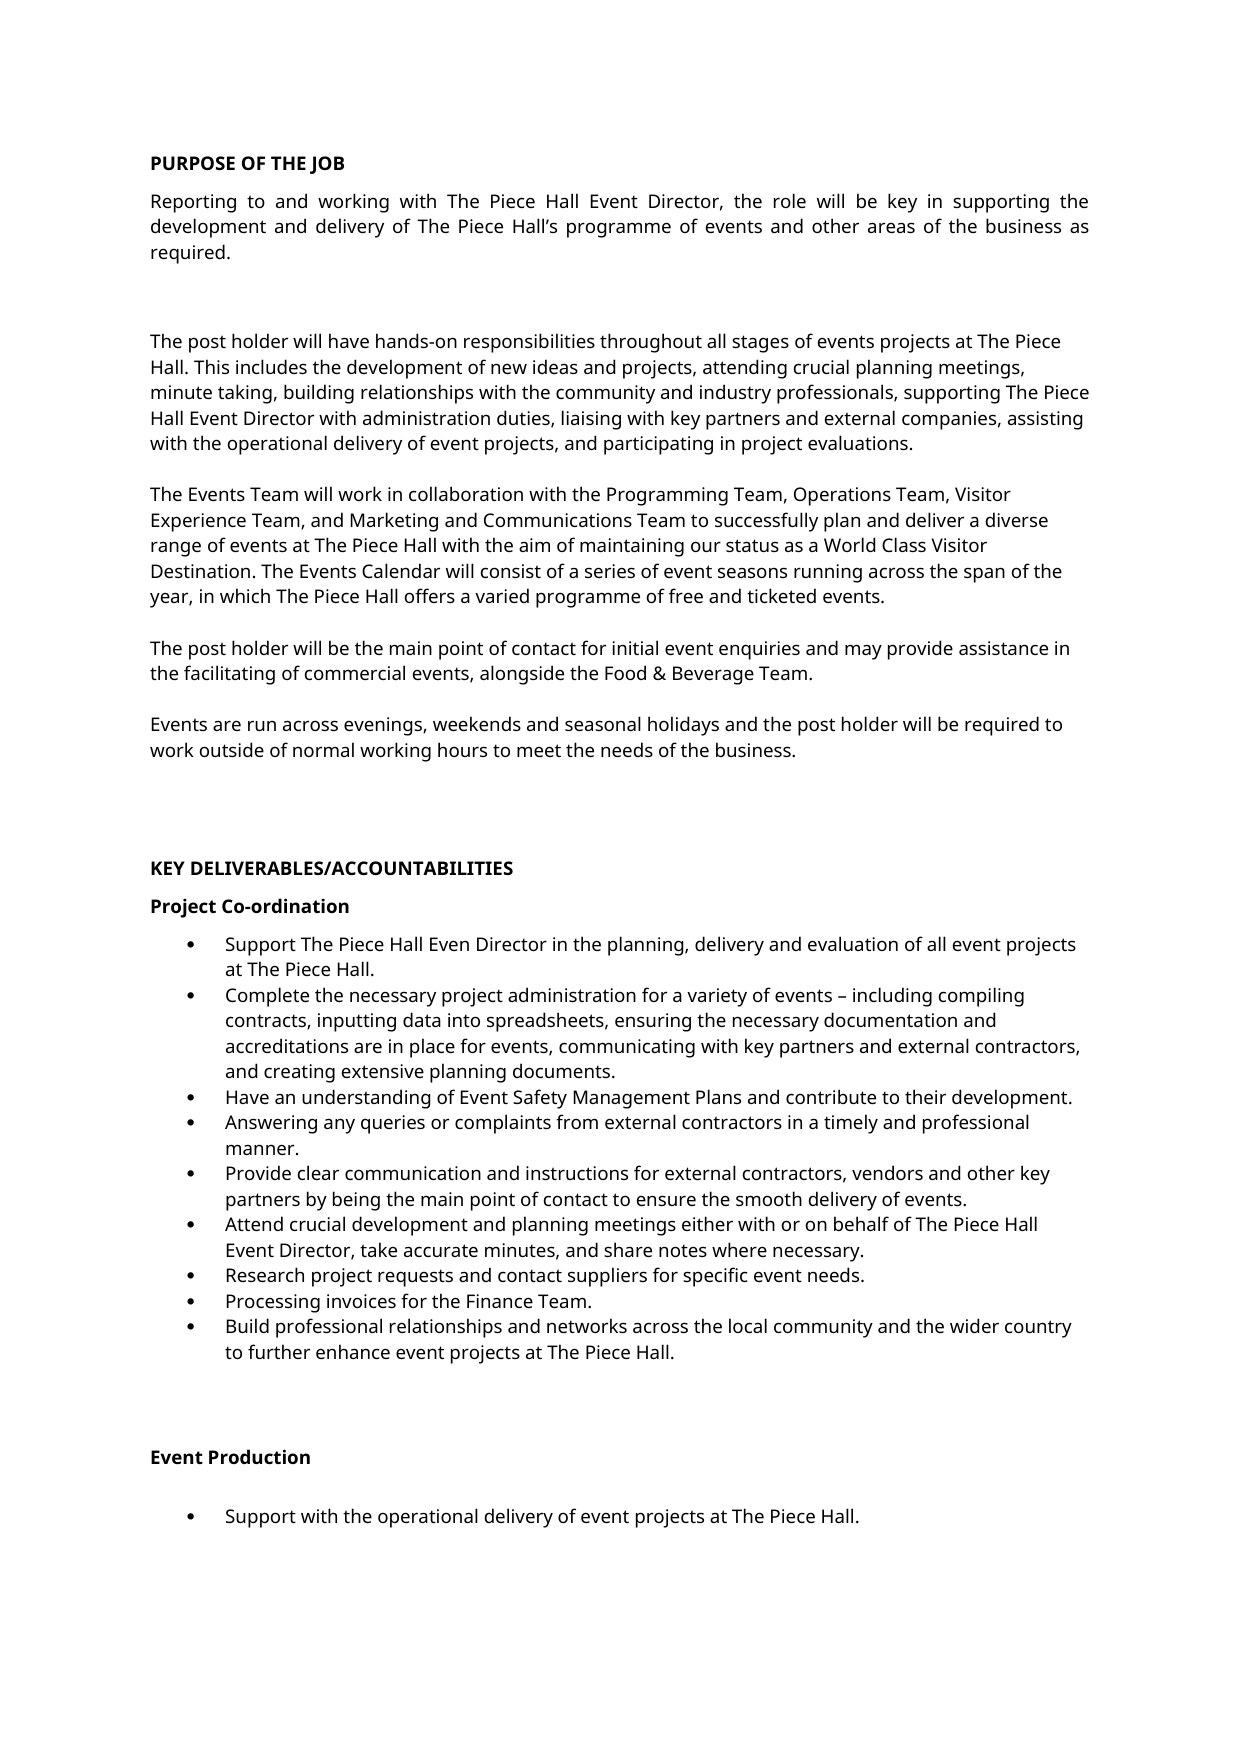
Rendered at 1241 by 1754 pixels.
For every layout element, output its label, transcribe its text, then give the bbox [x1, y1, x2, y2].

text Reporting to and working with The Piece Hall Event Director, the role will be key in supporting the development and delivery of The Piece Hall’s programme of events and other areas of the business as required. [150, 188, 1090, 265]
text The Events Team will work in collaboration with the Programming Team, Operations Team, Visitor Experience Team, and Marketing and Communications Team to successfully plan and deliver a diverse range of events at The Piece Hall with the aim of maintaining our status as a World Class Visitor Destination. The Events Calendar will consist of a series of event seasons running across the span of the year, in which The Piece Hall offers a varied programme of free and ticketed events. [150, 482, 1090, 609]
list Answering any queries or complaints from external contractors in a timely and professional manner. [187, 1109, 1090, 1161]
text Events are run across evenings, weekends and seasonal holidays and the post holder will be required to work outside of normal working hours to meet the needs of the business. [150, 711, 1090, 762]
text The post holder will have hands-on responsibilities throughout all stages of events projects at The Piece Hall. This includes the development of new ideas and projects, attending crucial planning meetings, minute taking, building relationships with the community and industry professionals, supporting The Piece Hall Event Director with administration duties, liaising with key partners and external companies, assisting with the operational delivery of event projects, and participating in project evaluations. [150, 328, 1090, 456]
text Project Co-ordination [150, 893, 1090, 918]
text The post holder will be the main point of contact for initial event enquiries and may provide assistance in the facilitating of commercial events, alongside the Food & Beverage Team. [150, 635, 1090, 686]
list Support with the operational delivery of event projects at The Piece Hall. [187, 1503, 1090, 1529]
text PURPOSE OF THE JOB [150, 150, 1090, 176]
list Provide clear communication and instructions for external contractors, vendors and other key partners by being the main point of contact to ensure the smooth delivery of events. [187, 1161, 1090, 1212]
list Have an understanding of Event Safety Management Plans and contribute to their development. [187, 1084, 1090, 1109]
list Research project requests and contact suppliers for specific event needs. [187, 1263, 1090, 1288]
list Complete the necessary project administration for a variety of events – including compiling contracts, inputting data into spreadsheets, ensuring the necessary documentation and accreditations are in place for events, communicating with key partners and external contractors, and creating extensive planning documents. [187, 982, 1090, 1084]
list Build professional relationships and networks across the local community and the wider country to further enhance event projects at The Piece Hall. [187, 1314, 1090, 1365]
text KEY DELIVERABLES/ACCOUNTABILITIES [150, 855, 1090, 880]
text Event Production [150, 1444, 1090, 1470]
list Attend crucial development and planning meetings either with or on behalf of The Piece Hall Event Director, take accurate minutes, and share notes where necessary. [187, 1212, 1090, 1263]
list Support The Piece Hall Even Director in the planning, delivery and evaluation of all event projects at The Piece Hall. [187, 931, 1090, 982]
list Processing invoices for the Finance Team. [187, 1288, 1090, 1314]
